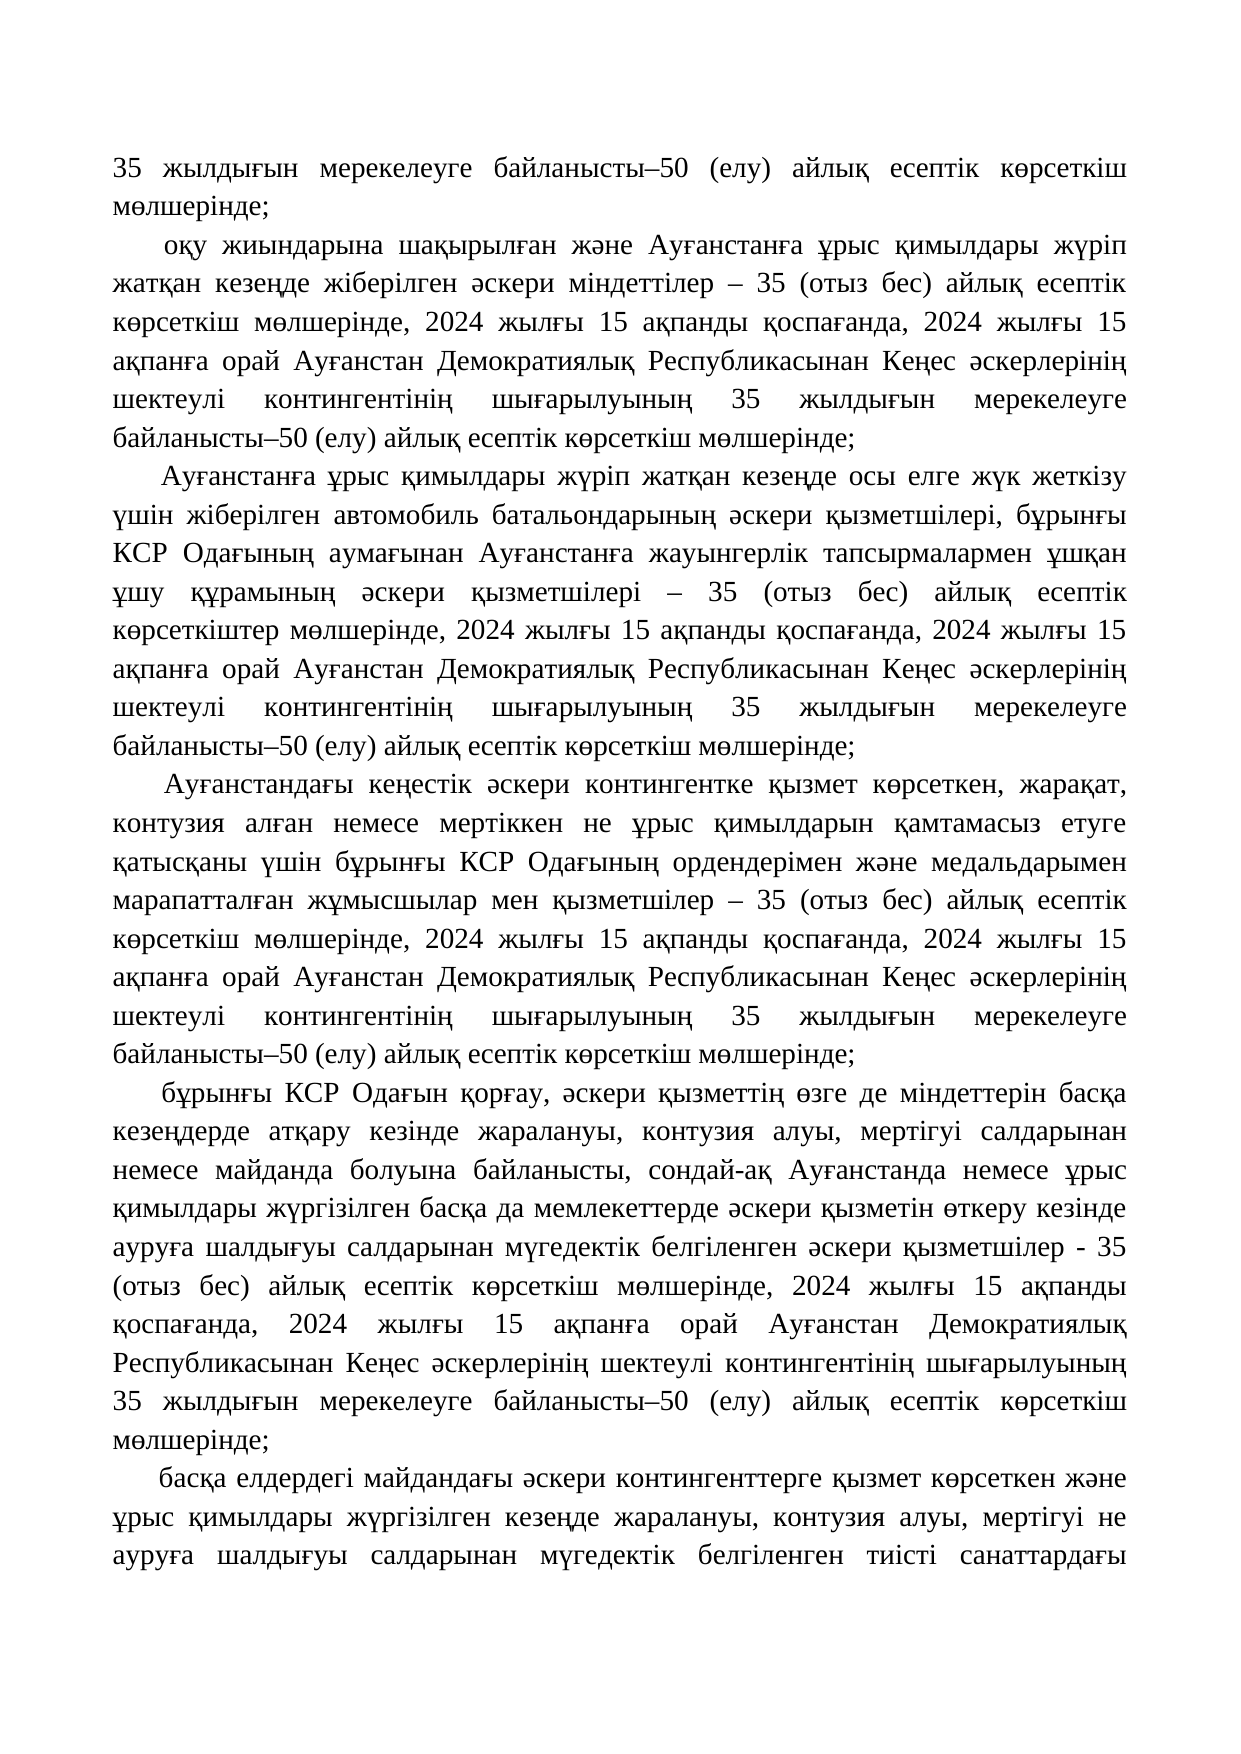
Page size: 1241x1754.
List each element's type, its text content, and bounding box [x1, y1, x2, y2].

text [112, 1460, 1128, 1571]
text Ауғанстанға ұрыс қимылдары жүріп жатқан кезеңде осы елге жүк жеткізу үшін жіберілген автомобиль батальондарының әскери қызметшілері, бұрынғы КСР Одағының аумағынан Ауғанстанға жауынгерлік тапсырмалармен ұшқан ұшу құрамының әскери қызметшілері – 35 (отыз бес) айлық есептік көрсеткіштер мөлшерінде, 2024 жылғы 15 ақпанды қоспағанда, 2024 жылғы 15 ақпанға орай Ауғанстан Демократиялық Республикасынан Кеңес әскерлерінің шектеулі контингентінің шығарылуының 35 жылдығын мерекелеуге байланысты–50 (елу) айлық есептік көрсеткіш мөлшерінде; [112, 458, 1128, 762]
text бұрынғы КСР Одағын қорғау, әскери қызметтің өзге де міндеттерін басқа кезеңдерде атқару кезінде жаралануы, контузия алуы, мертігуі салдарынан немесе майданда болуына байланысты, сондай-ақ Ауғанстанда немесе ұрыс қимылдары жүргізілген басқа да мемлекеттерде әскери қызметін өткеру кезінде ауруға шалдығуы салдарынан мүгедектік белгіленген әскери қызметшілер - 35 (отыз бес) айлық есептік көрсеткіш мөлшерінде, 2024 жылғы 15 ақпанды қоспағанда, 2024 жылғы 15 ақпанға орай Ауғанстан Демократиялық Республикасынан Кеңес әскерлерінің шектеулі контингентінің шығарылуының 35 жылдығын мерекелеуге байланысты–50 (елу) айлық есептік көрсеткіш мөлшерінде; [112, 1075, 1128, 1455]
text Ауғанстандағы кеңестік әскери контингентке қызмет көрсеткен, жарақат, контузия алған немесе мертіккен не ұрыс қимылдарын қамтамасыз етуге қатысқаны үшін бұрынғы КСР Одағының ордендерімен және медальдарымен марапатталған жұмысшылар мен қызметшілер – 35 (отыз бес) айлық есептік көрсеткіш мөлшерінде, 2024 жылғы 15 ақпанды қоспағанда, 2024 жылғы 15 ақпанға орай Ауғанстан Демократиялық Республикасынан Кеңес әскерлерінің шектеулі контингентінің шығарылуының 35 жылдығын мерекелеуге байланысты–50 (елу) айлық есептік көрсеткіш мөлшерінде; [112, 767, 1128, 1070]
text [112, 150, 1128, 222]
text оқу жиындарына шақырылған және Ауғанстанға ұрыс қимылдары жүріп жатқан кезеңде жіберілген әскери міндеттілер – 35 (отыз бес) айлық есептік көрсеткіш мөлшерінде, 2024 жылғы 15 ақпанды қоспағанда, 2024 жылғы 15 ақпанға орай Ауғанстан Демократиялық Республикасынан Кеңес әскерлерінің шектеулі контингентінің шығарылуының 35 жылдығын мерекелеуге байланысты–50 (елу) айлық есептік көрсеткіш мөлшерінде; [112, 227, 1128, 453]
